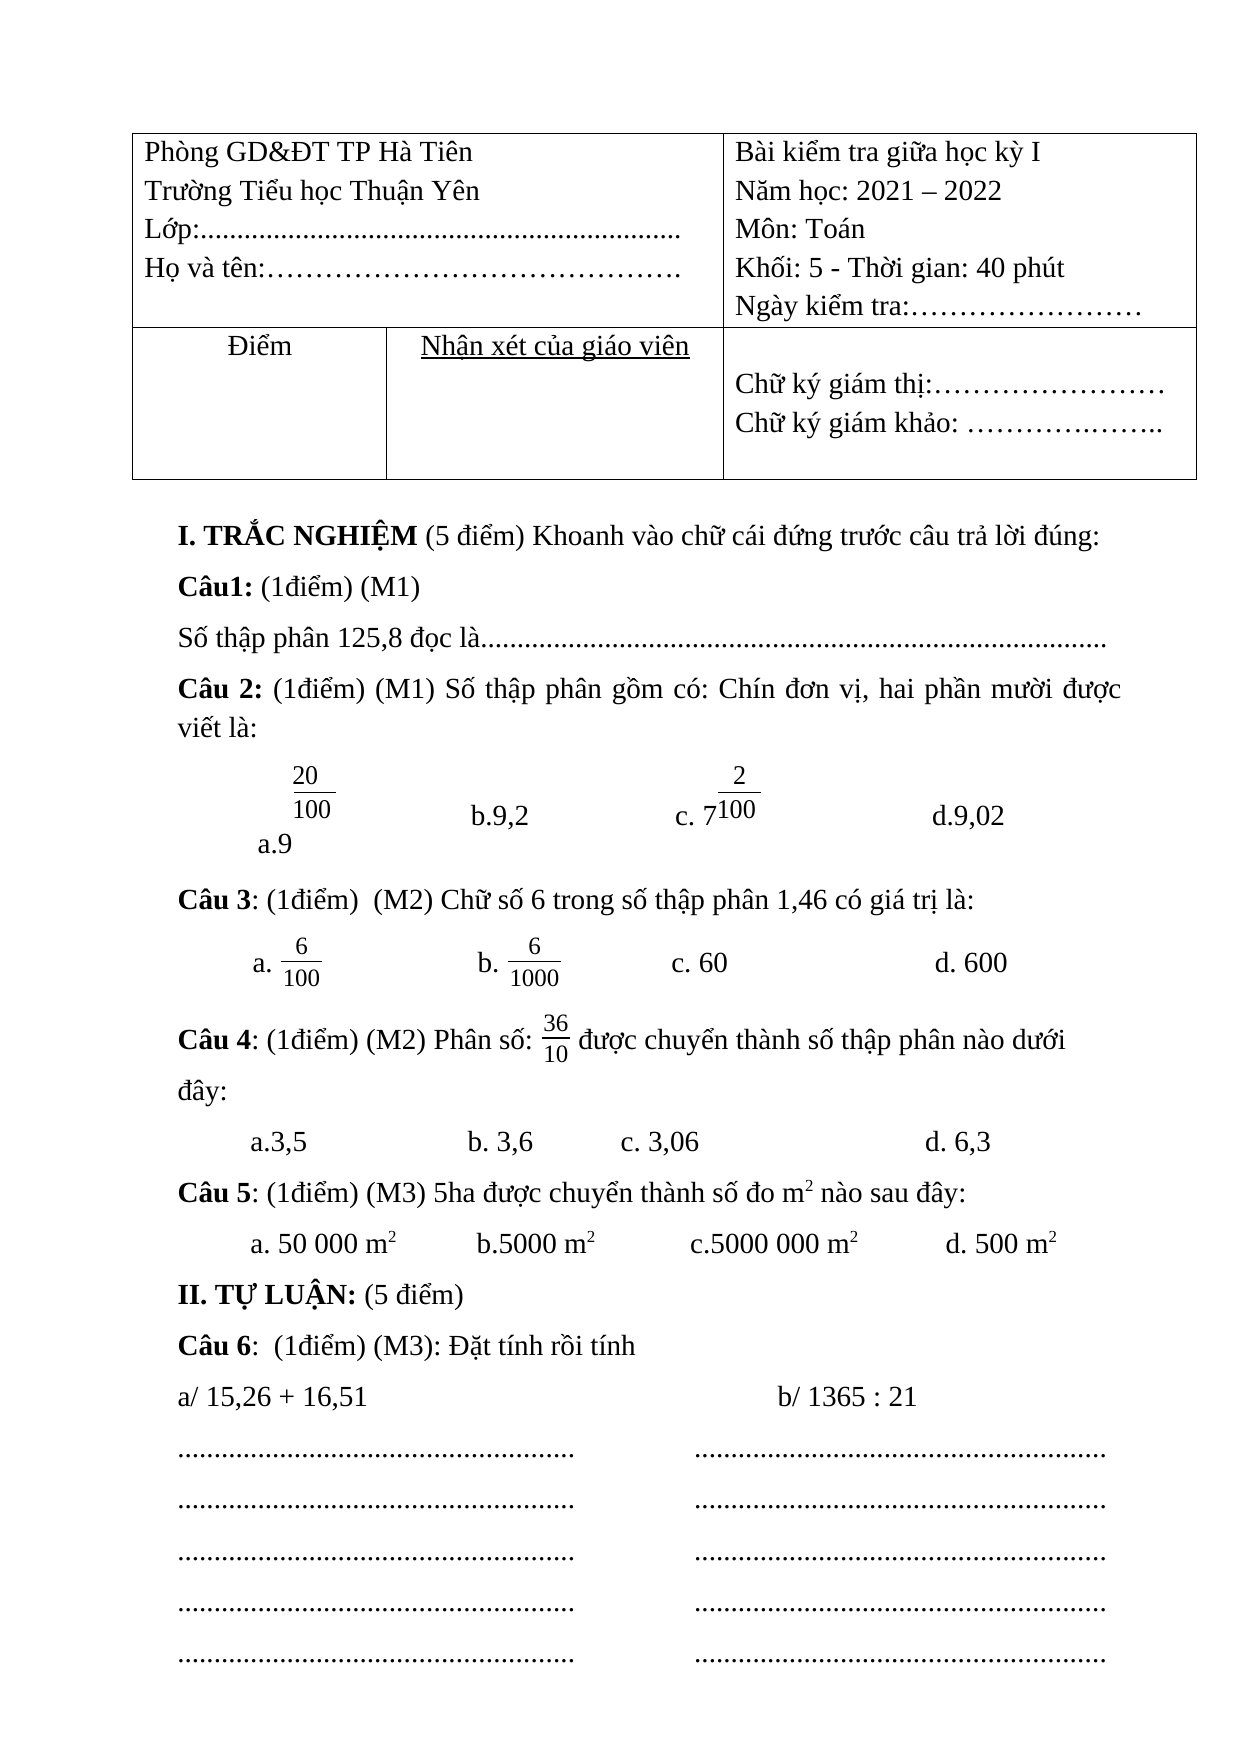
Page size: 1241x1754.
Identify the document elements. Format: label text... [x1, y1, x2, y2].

table_header Phòng GD&ĐT TP Hà Tiên Trường Tiểu học Thuận Yên Lớp:.................................................................. Họ và tên:……………………………………. [133, 134, 723, 327]
table_header Bài kiểm tra giữa học kỳ I Năm học: 2021 – 2022 Môn: Toán Khối: 5 - Thời gian: 40 phút Ngày kiểm tra:…………………… [724, 134, 1196, 327]
text Câu 6: (1điểm) (M3): Đặt tính rồi tính [177, 1328, 1122, 1362]
text II. TỰ LUẬN: (5 điểm) [177, 1277, 1122, 1311]
text Câu 5: (1điểm) (M3) 5ha được chuyển thành số đo m2 nào sau đây: [177, 1175, 1122, 1209]
text a. b. c. 60 d. 600 [177, 933, 1122, 992]
text Câu 3: (1điểm) (M2) Chữ số 6 trong số thập phân 1,46 có giá trị là: [177, 882, 1122, 915]
table_cell Nhận xét của giáo viên [387, 328, 723, 479]
text Số thập phân 125,8 đọc là...................................................................................... [177, 620, 1122, 654]
text Câu 4: (1điểm) (M2) Phân số: được chuyển thành số thập phân nào dưới đây: [177, 1009, 1122, 1107]
text I. TRẮC NGHIỆM (5 điểm) Khoanh vào chữ cái đứng trước câu trả lời đúng: [177, 518, 1122, 552]
table_cell Chữ ký giám thị:…………………… Chữ ký giám khảo: ………….…….. [724, 328, 1196, 479]
text Câu1: (1điểm) (M1) [177, 569, 1122, 603]
text a.3,5 b. 3,6 c. 3,06 d. 6,3 [177, 1124, 1122, 1158]
text a.9 b.9,2 c. 7 d.9,02 [177, 761, 1122, 860]
text a/ 15,26 + 16,51 b/ 1365 : 21 [177, 1379, 1122, 1413]
text Câu 2: (1điểm) (M1) Số thập phân gồm có: Chín đơn vị, hai phần mười được viết là: [177, 671, 1122, 743]
table_cell Điểm [133, 328, 386, 479]
text a. 50 000 m2 b.5000 m2 c.5000 000 m2 d. 500 m2 [177, 1226, 1122, 1260]
